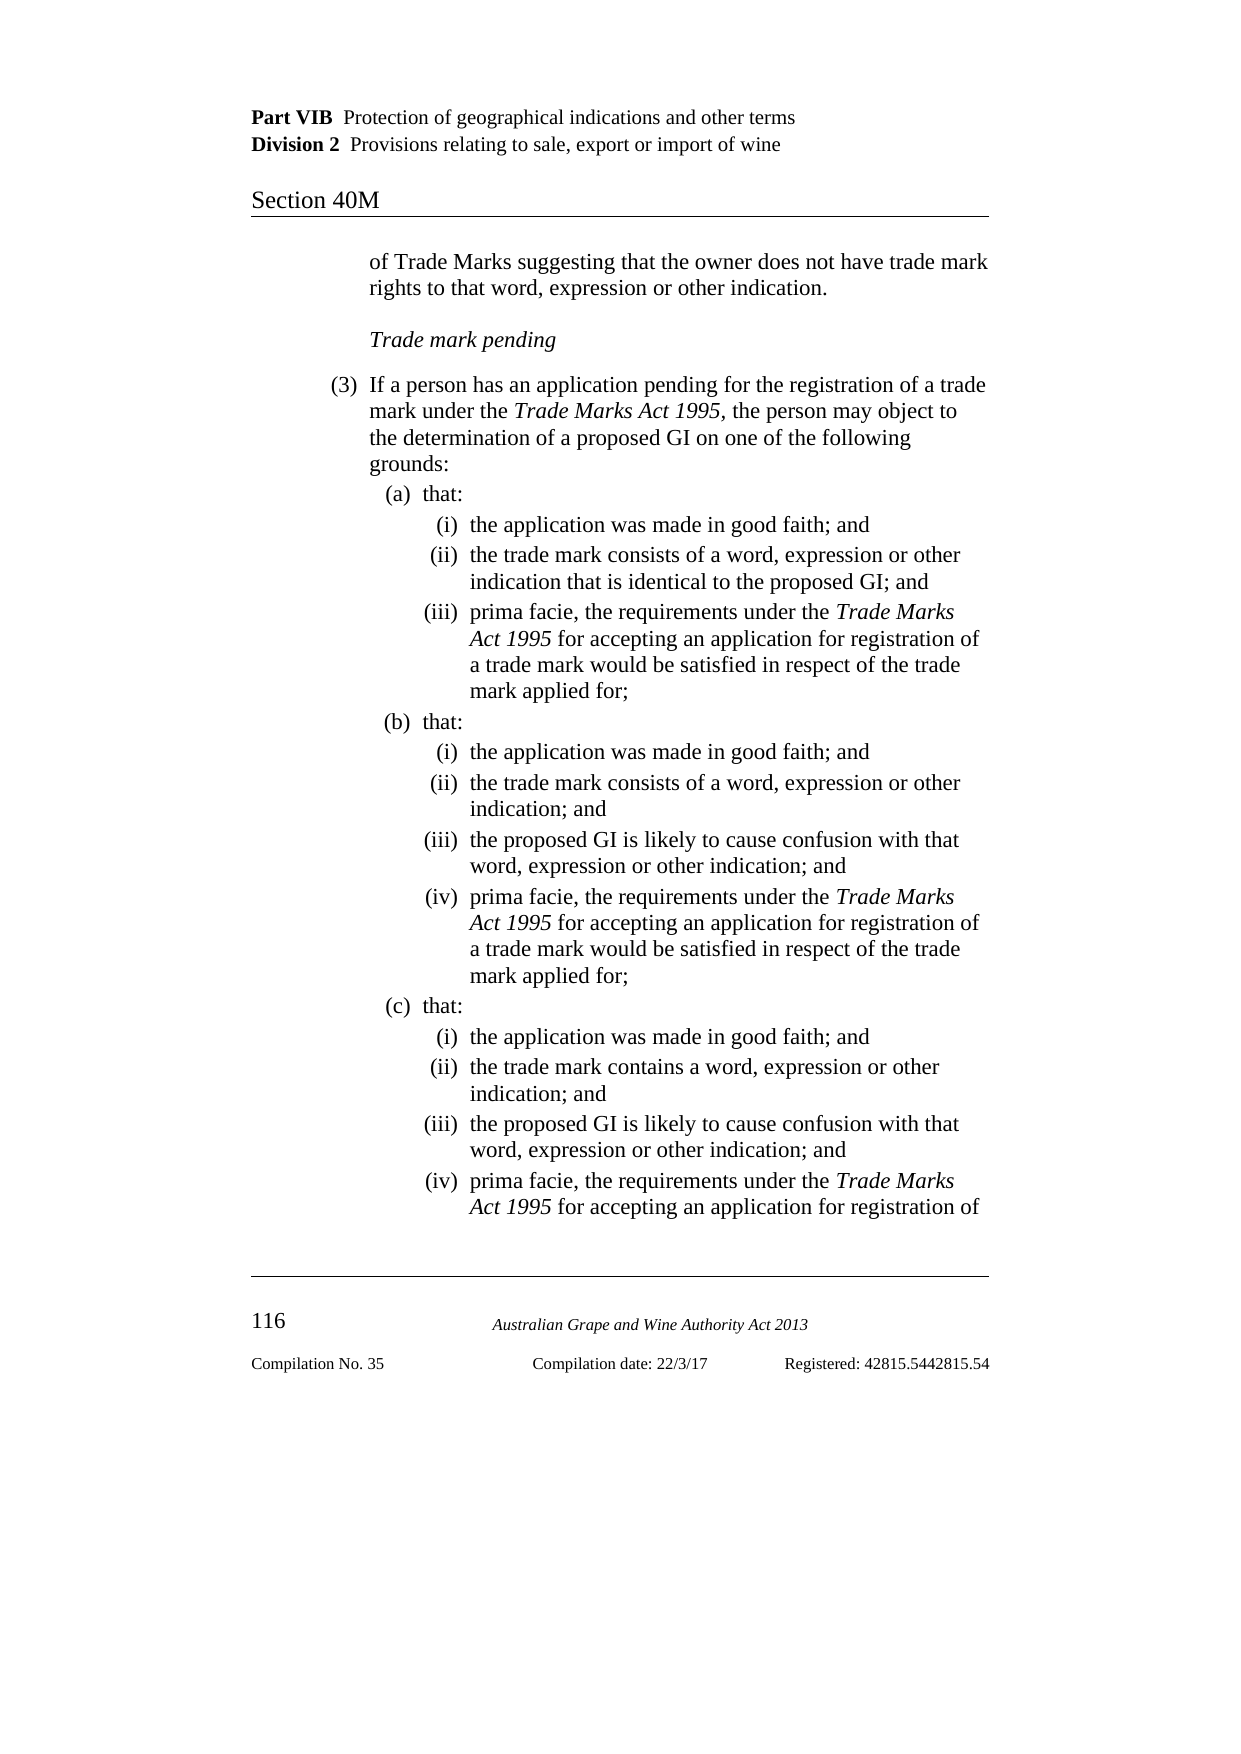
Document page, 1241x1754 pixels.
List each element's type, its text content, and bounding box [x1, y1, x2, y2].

text (c) that: [251, 992, 989, 1019]
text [251, 248, 989, 301]
text (3) If a person has an application pending for the registration of a trade mark under the Trade Marks Act 1995, the person may object to the determination of a proposed GI on one of the following grounds: [251, 371, 989, 476]
text (i) the application was made in good faith; and [251, 1023, 989, 1049]
text (ii) the trade mark contains a word, expression or other indication; and [251, 1053, 989, 1106]
text (iii) prima facie, the requirements under the Trade Marks Act 1995 for accepting an application for registration of a trade mark would be satisfied in respect of the trade mark applied for; [251, 598, 989, 704]
text (iv) prima facie, the requirements under the Trade Marks Act 1995 for accepting an application for registration of a trade mark would be satisfied in respect of the trade mark applied for; [251, 883, 989, 988]
text (iii) the proposed GI is likely to cause confusion with that word, expression or other indication; and [251, 826, 989, 878]
text (ii) the trade mark consists of a word, expression or other indication that is identical to the proposed GI; and [251, 541, 989, 594]
text Trade mark pending [369, 326, 989, 352]
text (i) the application was made in good faith; and [251, 738, 989, 765]
text (a) that: [251, 480, 989, 507]
text (b) that: [251, 708, 989, 734]
text (iii) the proposed GI is likely to cause confusion with that word, expression or other indication; and [251, 1110, 989, 1163]
text (ii) the trade mark consists of a word, expression or other indication; and [251, 769, 989, 822]
text (iv) prima facie, the requirements under the Trade Marks Act 1995 for accepting an application for registration of a trade mark would be satisfied in respect of the trade mark applied for; and [251, 1167, 989, 1220]
text (i) the application was made in good faith; and [251, 511, 989, 537]
